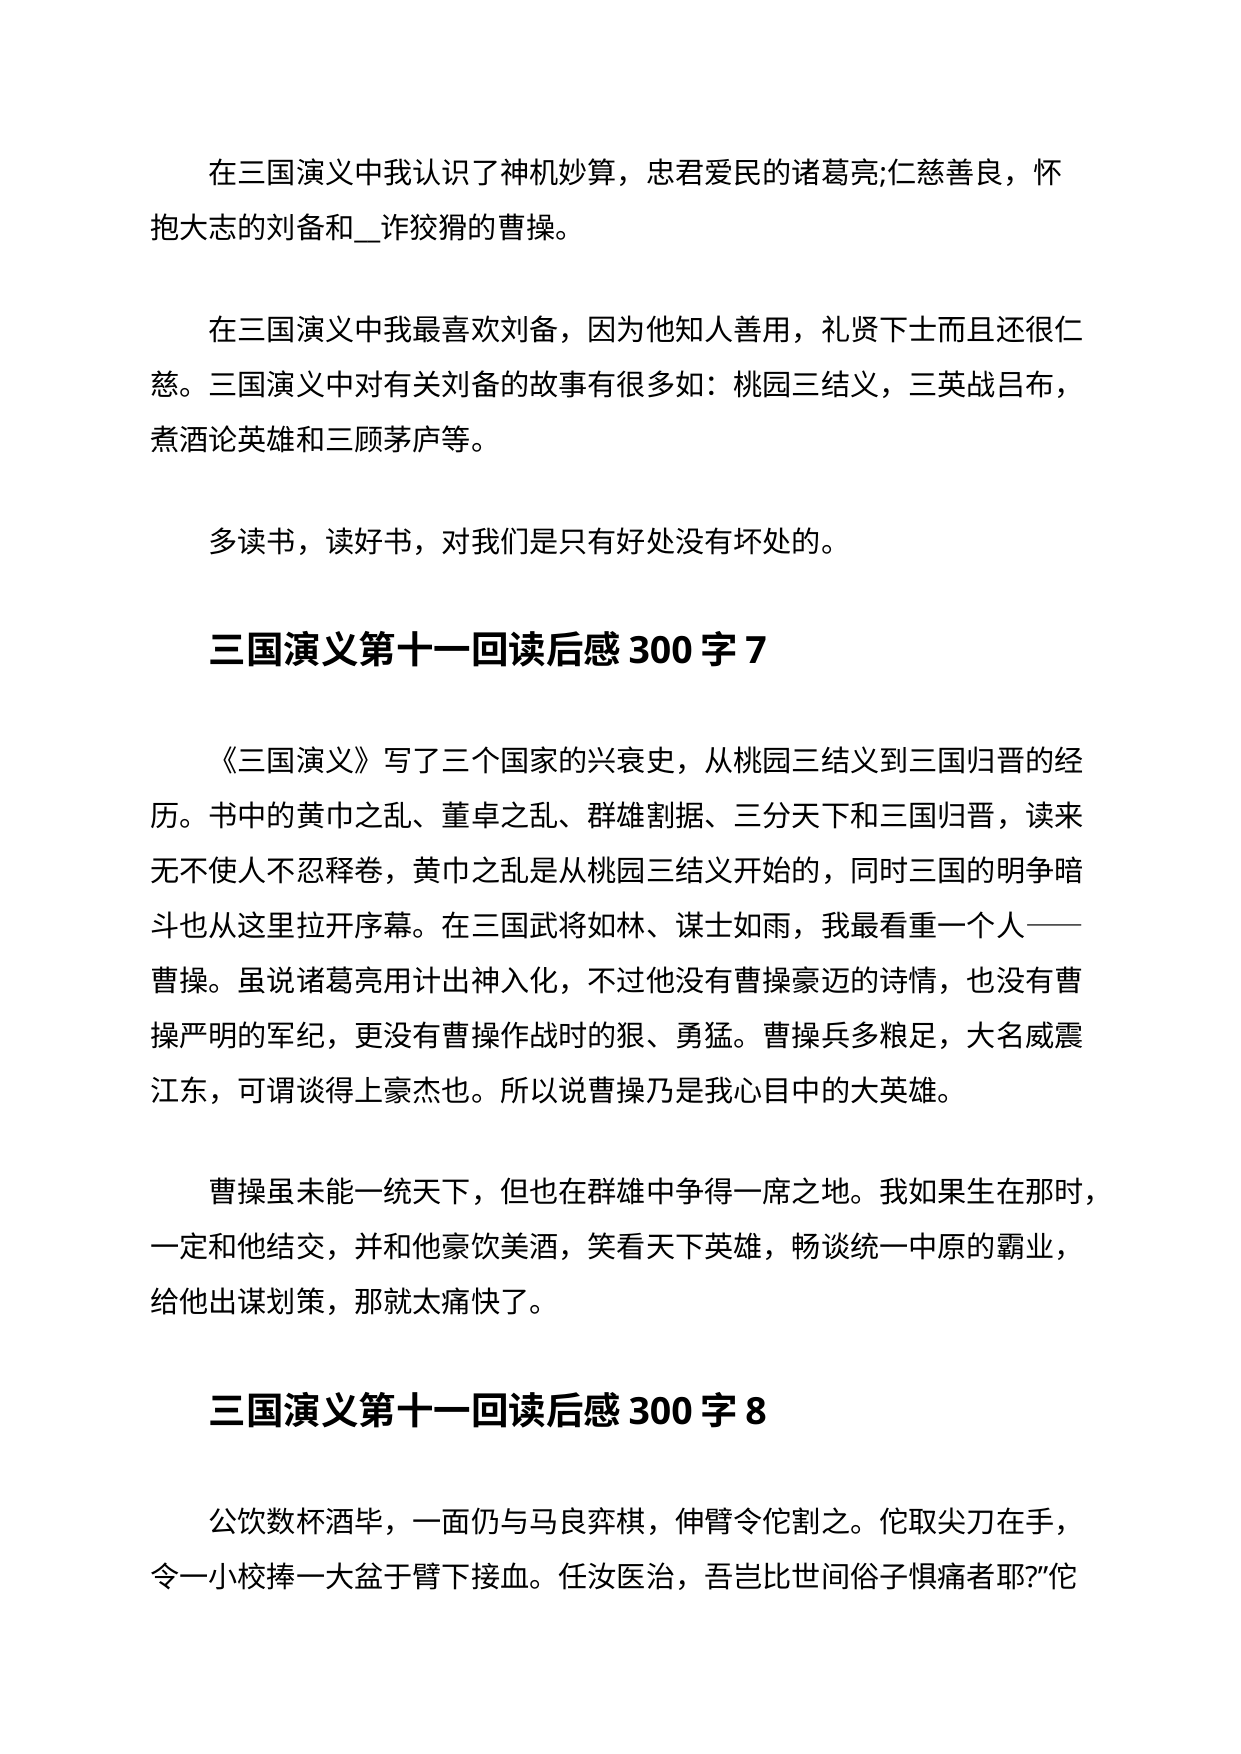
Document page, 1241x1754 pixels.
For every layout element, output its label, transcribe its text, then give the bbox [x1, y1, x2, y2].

text 在三国演义中我最喜欢刘备，因为他知人善用，礼贤下士而且还很仁慈。三国演义中对有关刘备的故事有很多如：桃园三结义，三英战吕布，煮酒论英雄和三顾茅庐等。 [150, 307, 1090, 459]
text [150, 1498, 1090, 1596]
text 《三国演义》写了三个国家的兴衰史，从桃园三结义到三国归晋的经历。书中的黄巾之乱、董卓之乱、群雄割据、三分天下和三国归晋，读来无不使人不忍释卷，黄巾之乱是从桃园三结义开始的，同时三国的明争暗斗也从这里拉开序幕。在三国武将如林、谋士如雨，我最看重一个人——曹操。虽说诸葛亮用计出神入化，不过他没有曹操豪迈的诗情，也没有曹操严明的军纪，更没有曹操作战时的狠、勇猛。曹操兵多粮足，大名威震江东，可谓谈得上豪杰也。所以说曹操乃是我心目中的大英雄。 [150, 738, 1090, 1109]
text 三国演义第十一回读后感300字8 [150, 1381, 1090, 1435]
text 多读书，读好书，对我们是只有好处没有坏处的。 [150, 518, 1090, 561]
text 三国演义第十一回读后感300字7 [150, 620, 1090, 675]
text 曹操虽未能一统天下，但也在群雄中争得一席之地。我如果生在那时，一定和他结交，并和他豪饮美酒，笑看天下英雄，畅谈统一中原的霸业，给他出谋划策，那就太痛快了。 [150, 1169, 1090, 1321]
text 在三国演义中我认识了神机妙算，忠君爱民的诸葛亮;仁慈善良，怀抱大志的刘备和__诈狡猾的曹操。 [150, 150, 1090, 247]
